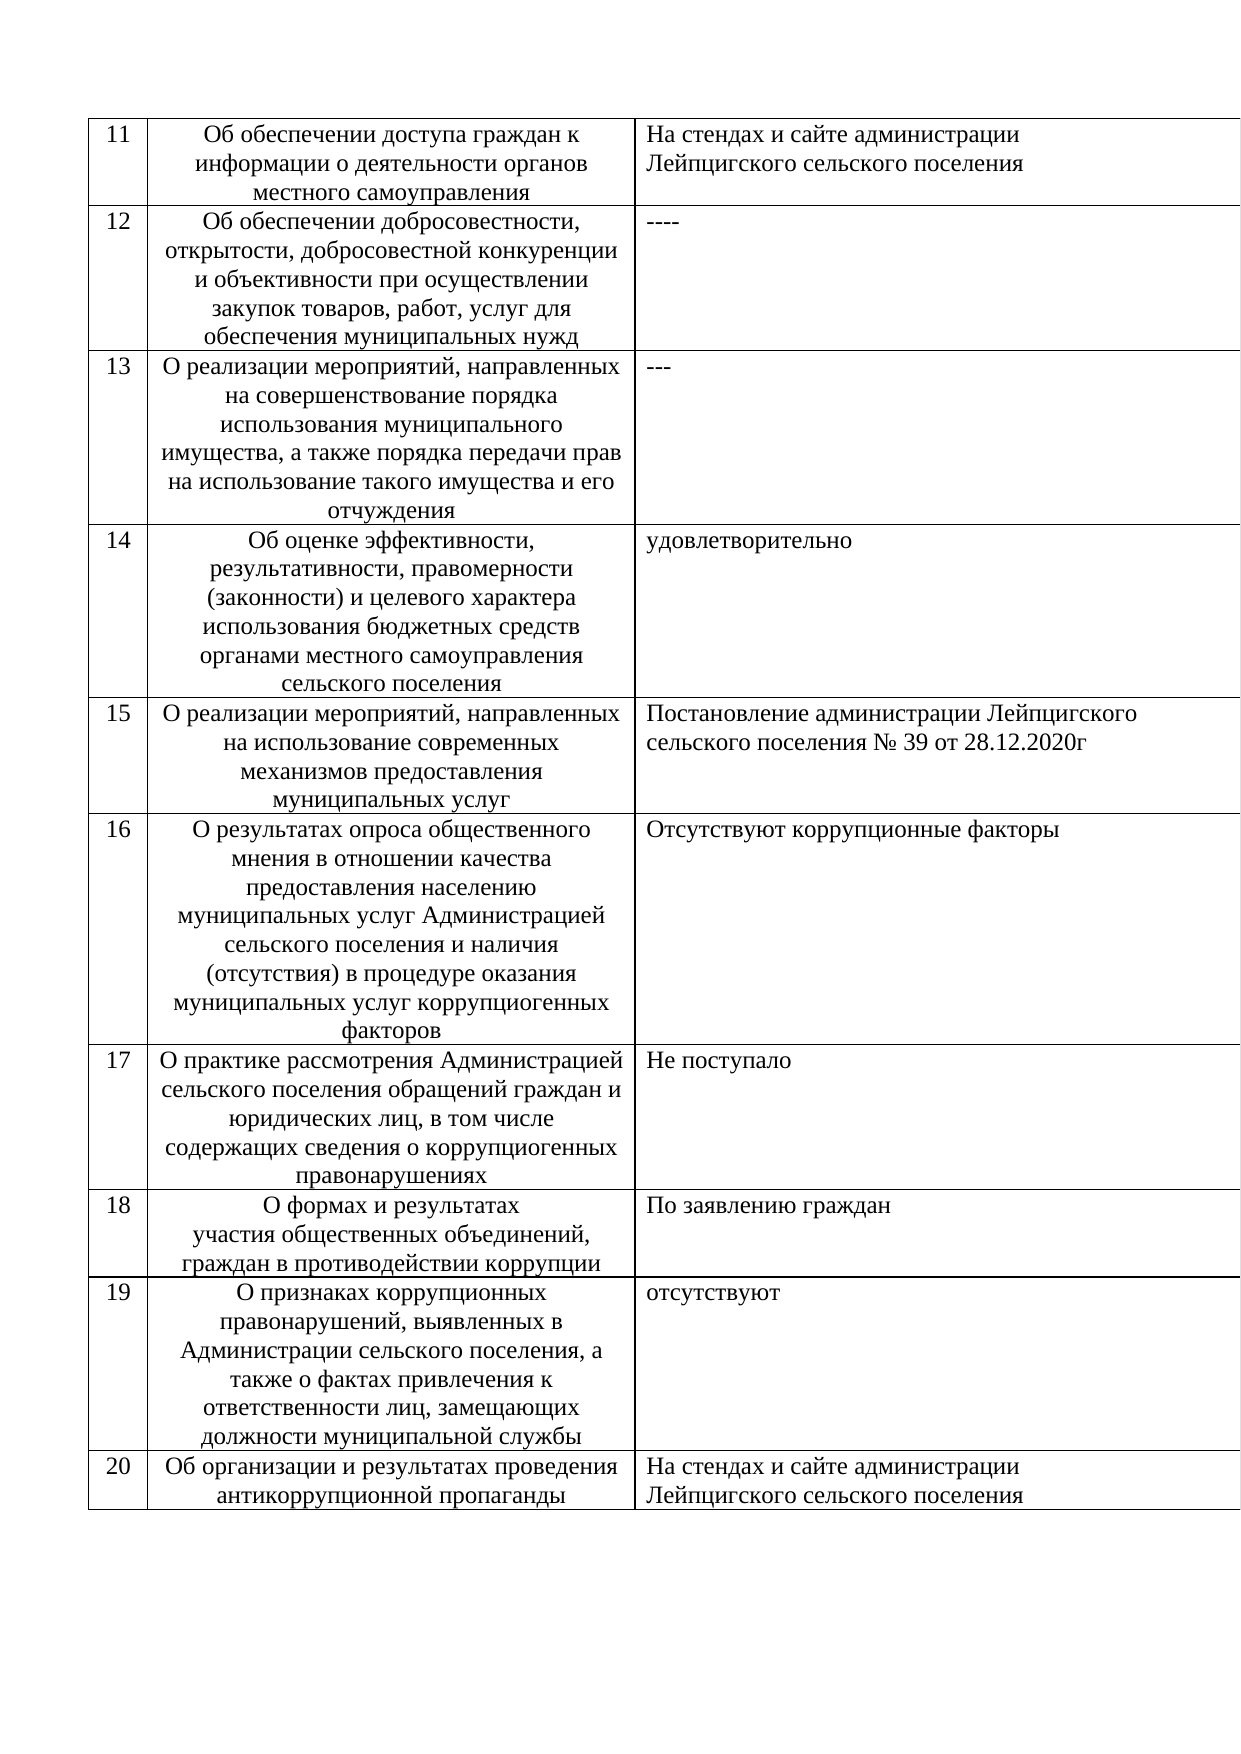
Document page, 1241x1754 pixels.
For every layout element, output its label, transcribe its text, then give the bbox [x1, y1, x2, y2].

table_cell Об обеспечении доступа граждан к информации о деятельности органов местного самоуправления [148, 119, 634, 205]
table_cell 11 [89, 119, 147, 205]
table_cell О реализации мероприятий, направленных на совершенствование порядка использования муниципального имущества, а также порядка передачи прав на использование такого имущества и его отчуждения [148, 351, 634, 524]
table_cell Об обеспечении добросовестности, открытости, добросовестной конкуренции и объективности при осуществлении закупок товаров, работ, услуг для обеспечения муниципальных нужд [148, 206, 634, 350]
table_cell 17 [89, 1045, 147, 1189]
table_cell отсутствуют [636, 1278, 1240, 1450]
table_cell Постановление администрации Лейпцигского сельского поселения № 39 от 28.12.2020г [636, 698, 1240, 813]
table_cell 12 [89, 206, 147, 350]
table_cell На стендах и сайте администрации Лейпцигского сельского поселения [636, 1451, 1240, 1508]
table_cell 20 [89, 1451, 147, 1508]
table_cell 15 [89, 698, 147, 813]
table_cell На стендах и сайте администрации Лейпцигского сельского поселения [636, 119, 1240, 205]
table_cell 19 [89, 1278, 147, 1450]
table_cell По заявлению граждан [636, 1190, 1240, 1276]
table_cell О практике рассмотрения Администрацией сельского поселения обращений граждан и юридических лиц, в том числе содержащих сведения о коррупциогенных правонарушениях [148, 1045, 634, 1189]
table_cell 13 [89, 351, 147, 524]
table_cell --- [636, 351, 1240, 524]
table_cell Об оценке эффективности, результативности, правомерности (законности) и целевого характера использования бюджетных средств органами местного самоуправления сельского поселения [148, 525, 634, 697]
table_cell 16 [89, 814, 147, 1044]
table_cell ---- [636, 206, 1240, 350]
table_cell О признаках коррупционных правонарушений, выявленных в Администрации сельского поселения, а также о фактах привлечения к ответственности лиц, замещающих должности муниципальной службы [148, 1278, 634, 1450]
table_cell Не поступало [636, 1045, 1240, 1189]
table_cell О реализации мероприятий, направленных на использование современных механизмов предоставления муниципальных услуг [148, 698, 634, 813]
table_cell О формах и результатах участия общественных объединений, граждан в противодействии коррупции [148, 1190, 634, 1276]
table_cell 14 [89, 525, 147, 697]
table_cell удовлетворительно [636, 525, 1240, 697]
table_cell О результатах опроса общественного мнения в отношении качества предоставления населению муниципальных услуг Администрацией сельского поселения и наличия (отсутствия) в процедуре оказания муниципальных услуг коррупциогенных факторов [148, 814, 634, 1044]
table_cell Об организации и результатах проведения антикоррупционной пропаганды [148, 1451, 634, 1508]
table_cell 18 [89, 1190, 147, 1276]
table_cell Отсутствуют коррупционные факторы [636, 814, 1240, 1044]
